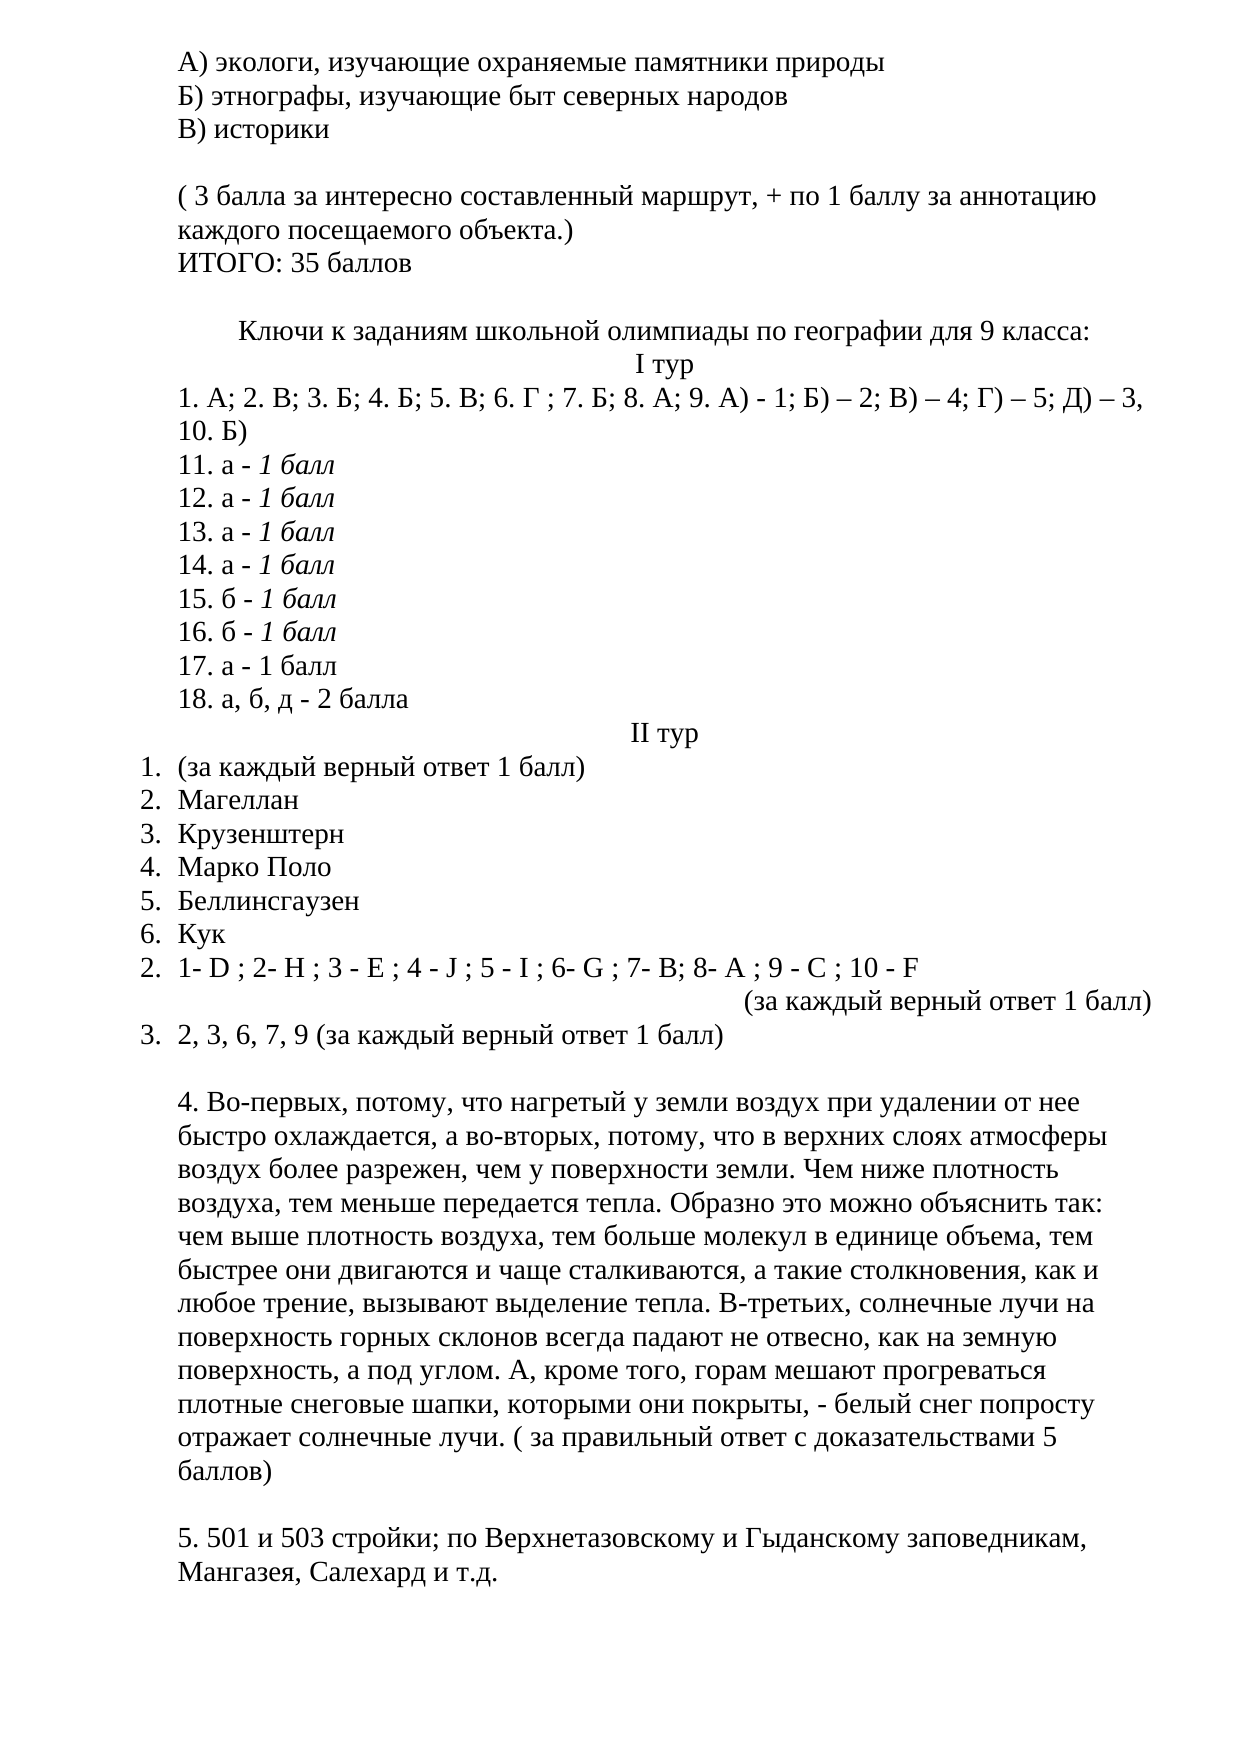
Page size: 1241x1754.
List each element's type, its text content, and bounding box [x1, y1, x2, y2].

list (за каждый верный ответ 1 балл) [140, 749, 1152, 782]
text 12. а - 1 балл [177, 480, 1152, 514]
list 2, 3, 6, 7, 9 (за каждый верный ответ 1 балл) [140, 1017, 1152, 1051]
text II тур [177, 715, 1152, 749]
text 15. б - 1 балл [177, 581, 1152, 614]
text (за каждый верный ответ 1 балл) [177, 983, 1152, 1017]
list Крузенштерн [140, 816, 1152, 849]
text 5. 501 и 503 стройки; по Верхнетазовскому и Гыданскому заповедникам, Мангазея, Салехард и т.д. [177, 1520, 1152, 1587]
list 1- D ; 2- H ; 3 - E ; 4 - J ; 5 - I ; 6- G ; 7- B; 8- A ; 9 - C ; 10 - F [140, 950, 1152, 983]
text 4. Во-первых, потому, что нагретый у земли воздух при удалении от нее быстро охлаждается, а во-вторых, потому, что в верхних слоях атмосферы воздух более разрежен, чем у поверхности земли. Чем ниже плотность воздуха, тем меньше передается тепла. Образно это можно объяснить так: чем выше плотность воздуха, тем больше молекул в единице объема, тем быстрее они двигаются и чаще сталкиваются, а такие столкновения, как и любое трение, вызывают выделение тепла. В-третьих, солнечные лучи на поверхность горных склонов всегда падают не отвесно, как на земную поверхность, а под углом. А, кроме того, горам мешают прогреваться плотные снеговые шапки, которыми они покрыты, - белый снег попросту отражает солнечные лучи. ( за правильный ответ с доказательствами 5 баллов) [177, 1084, 1152, 1487]
list Кук [140, 916, 1152, 950]
text ИТОГО: 35 баллов [177, 246, 1152, 279]
text 11. а - 1 балл [177, 447, 1152, 480]
text ( 3 балла за интересно составленный маршрут, + по 1 баллу за аннотацию каждого посещаемого объекта.) [177, 178, 1152, 246]
text 18. а, б, д - 2 балла [177, 682, 1152, 715]
text 17. а - 1 балл [177, 648, 1152, 682]
text А) экологи, изучающие охраняемые памятники природы [177, 44, 1152, 78]
list Марко Поло [140, 849, 1152, 883]
text Б) этнографы, изучающие быт северных народов [177, 78, 1152, 111]
text 16. б - 1 балл [177, 614, 1152, 648]
text 13. а - 1 балл [177, 514, 1152, 547]
text В) историки [177, 111, 1152, 145]
text 1. А; 2. В; 3. Б; 4. Б; 5. В; 6. Г ; 7. Б; 8. А; 9. А) - 1; Б) – 2; В) – 4; Г) – 5; Д) – 3, 10. Б) [177, 380, 1152, 447]
list Магеллан [140, 782, 1152, 816]
text 14. а - 1 балл [177, 547, 1152, 581]
text Ключи к заданиям школьной олимпиады по географии для 9 класса: [177, 313, 1152, 346]
list Беллинсгаузен [140, 883, 1152, 916]
text I тур [177, 346, 1152, 380]
